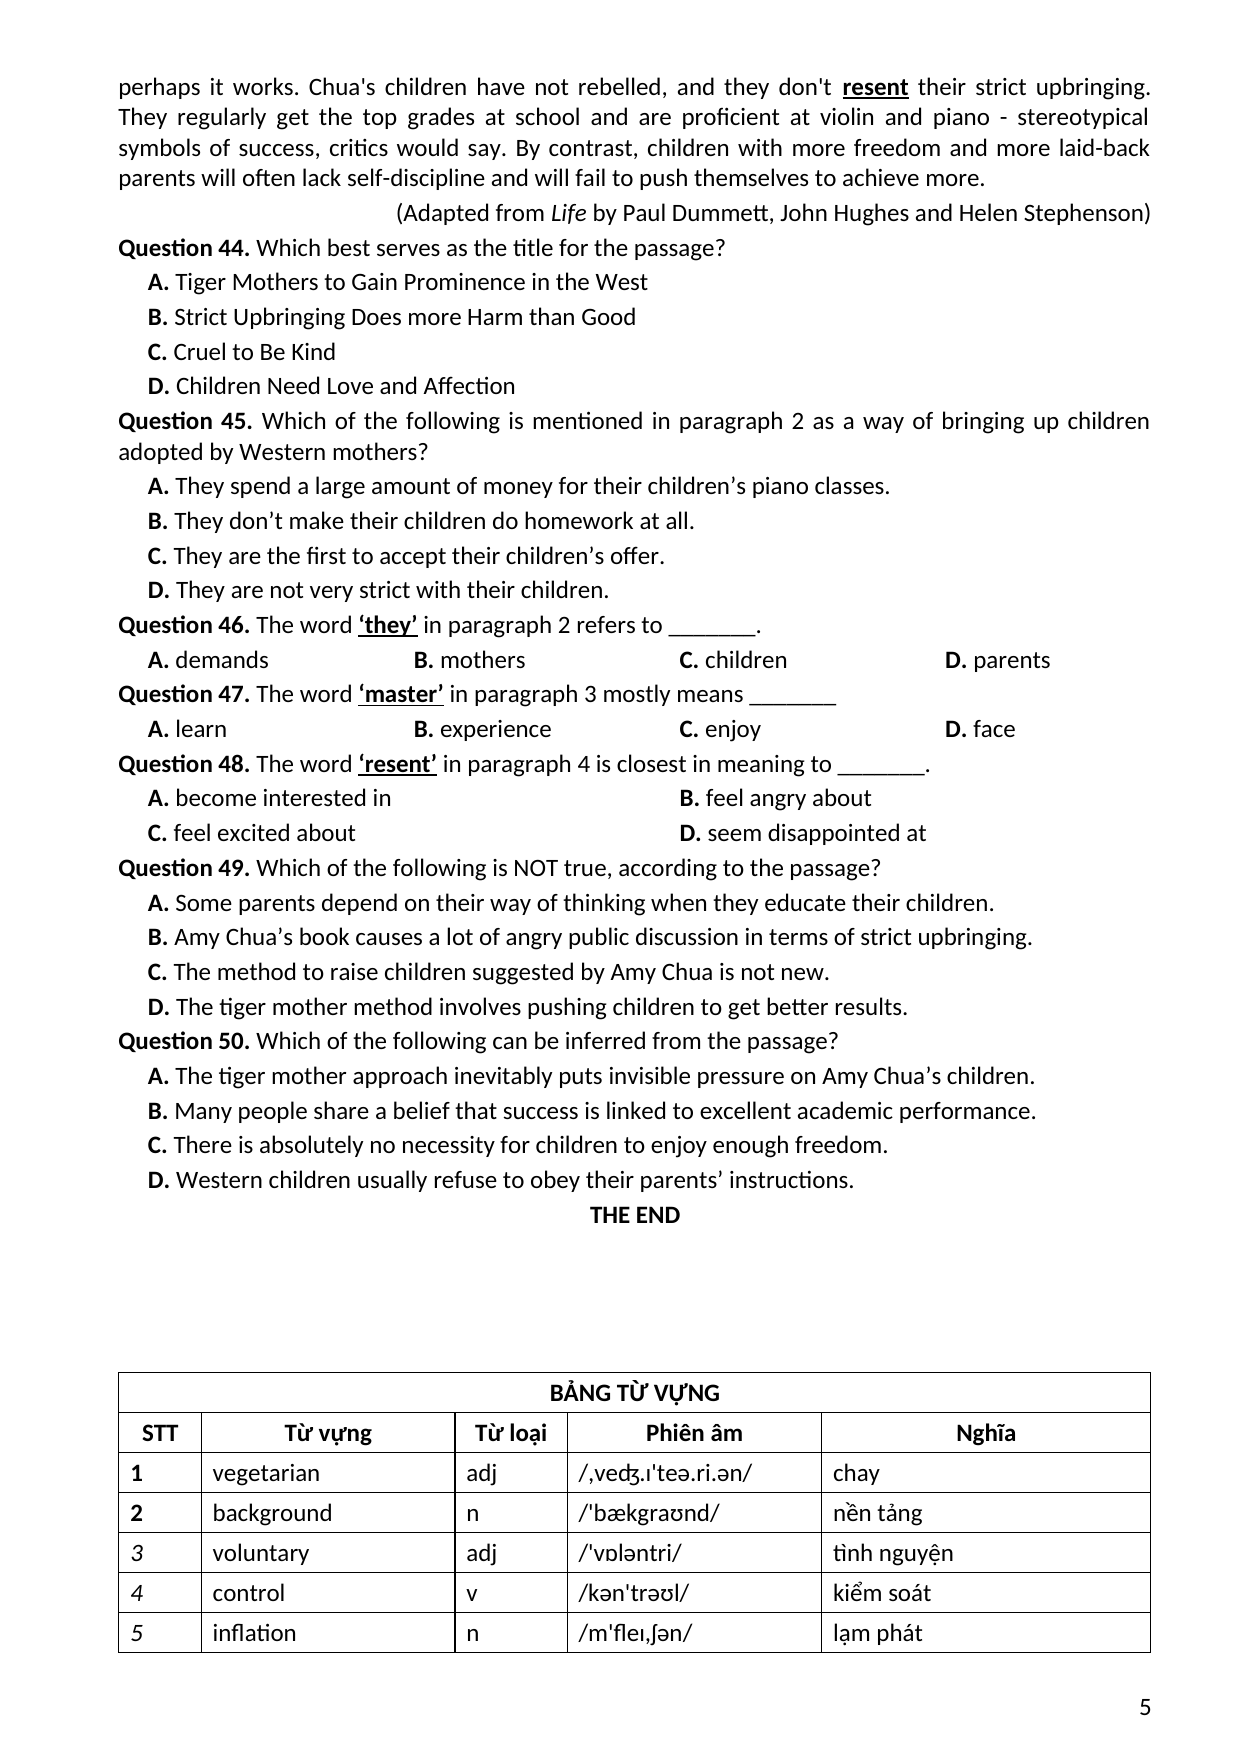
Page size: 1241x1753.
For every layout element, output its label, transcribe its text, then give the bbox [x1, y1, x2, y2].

table_cell /'vɒləntri/ [568, 1533, 821, 1572]
text A. They spend a large amount of money for their children’s piano classes. [148, 470, 1152, 501]
table_cell inflation [202, 1613, 454, 1652]
table_header BẢNG TỪ VỰNG [119, 1373, 1150, 1412]
table_cell /kən'trəʊl/ [568, 1573, 821, 1612]
text Question 45. Which of the following is mentioned in paragraph 2 as a way of bringing up children adopted by Western mothers? [118, 405, 1152, 466]
table_cell control [202, 1573, 454, 1612]
text Question 47. The word ‘master’ in paragraph 3 mostly means _______ [118, 678, 1152, 709]
table_cell 5 [119, 1613, 201, 1652]
table_cell adj [456, 1453, 567, 1492]
text D. They are not very strict with their children. [148, 574, 1152, 605]
table_cell v [456, 1573, 567, 1612]
table_cell Phiên âm [568, 1413, 821, 1452]
text (Adapted from Life by Paul Dummett, John Hughes and Helen Stephenson) [118, 197, 1152, 228]
text C. feel excited about D. seem disappointed at [118, 817, 1152, 848]
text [118, 71, 1152, 193]
text A. Tiger Mothers to Gain Prominence in the West [148, 266, 1152, 297]
table_cell /m'fleɪ,ʃən/ [568, 1613, 821, 1652]
text B. They don’t make their children do homework at all. [148, 505, 1152, 536]
table_cell kiểm soát [822, 1573, 1150, 1612]
table_cell 3 [119, 1533, 201, 1572]
table_cell 4 [119, 1573, 201, 1612]
table_cell /,veʤ.ɪ'teə.ri.ən/ [568, 1453, 821, 1492]
text A. learn B. experience C. enjoy D. face [118, 713, 1152, 744]
table_cell nền tảng [822, 1493, 1150, 1532]
text Question 48. The word ‘resent’ in paragraph 4 is closest in meaning to _______. [118, 748, 1152, 778]
table_cell Từ loại [456, 1413, 567, 1452]
text C. The method to raise children suggested by Amy Chua is not new. [148, 956, 1152, 987]
text C. There is absolutely no necessity for children to enjoy enough freedom. [148, 1129, 1152, 1160]
text THE END [118, 1199, 1152, 1229]
table_cell STT [119, 1413, 201, 1452]
text B. Many people share a belief that success is linked to excellent academic performance. [148, 1095, 1152, 1125]
text Question 49. Which of the following is NOT true, according to the passage? [118, 852, 1152, 882]
table_cell chay [822, 1453, 1150, 1492]
table_cell lạm phát [822, 1613, 1150, 1652]
text C. They are the first to accept their children’s offer. [148, 540, 1152, 570]
text Question 46. The word ‘they’ in paragraph 2 refers to _______. [118, 609, 1152, 640]
text C. Cruel to Be Kind [148, 336, 1152, 366]
text A. The tiger mother approach inevitably puts invisible pressure on Amy Chua’s children. [148, 1060, 1152, 1091]
table_cell Nghĩa [822, 1413, 1150, 1452]
table_cell tình nguyện [822, 1533, 1150, 1572]
table_cell 1 [119, 1453, 201, 1492]
text Question 50. Which of the following can be inferred from the passage? [118, 1025, 1152, 1056]
table_cell /'bækgraʊnd/ [568, 1493, 821, 1532]
text B. Strict Upbringing Does more Harm than Good [148, 301, 1152, 332]
text A. Some parents depend on their way of thinking when they educate their children. [148, 887, 1152, 917]
table_cell 2 [119, 1493, 201, 1532]
text D. Western children usually refuse to obey their parents’ instructions. [148, 1164, 1152, 1195]
table_cell voluntary [202, 1533, 454, 1572]
table_cell adj [456, 1533, 567, 1572]
text B. Amy Chua’s book causes a lot of angry public discussion in terms of strict upbringing. [148, 921, 1152, 952]
table_cell vegetarian [202, 1453, 454, 1492]
text A. become interested in B. feel angry about [118, 783, 1152, 813]
table_cell Từ vựng [202, 1413, 454, 1452]
text D. The tiger mother method involves pushing children to get better results. [148, 991, 1152, 1021]
text A. demands B. mothers C. children D. parents [118, 644, 1152, 674]
table_cell background [202, 1493, 454, 1532]
text D. Children Need Love and Affection [148, 371, 1152, 401]
text Question 44. Which best serves as the title for the passage? [118, 232, 1152, 262]
table_cell n [456, 1493, 567, 1532]
table_cell n [456, 1613, 567, 1652]
